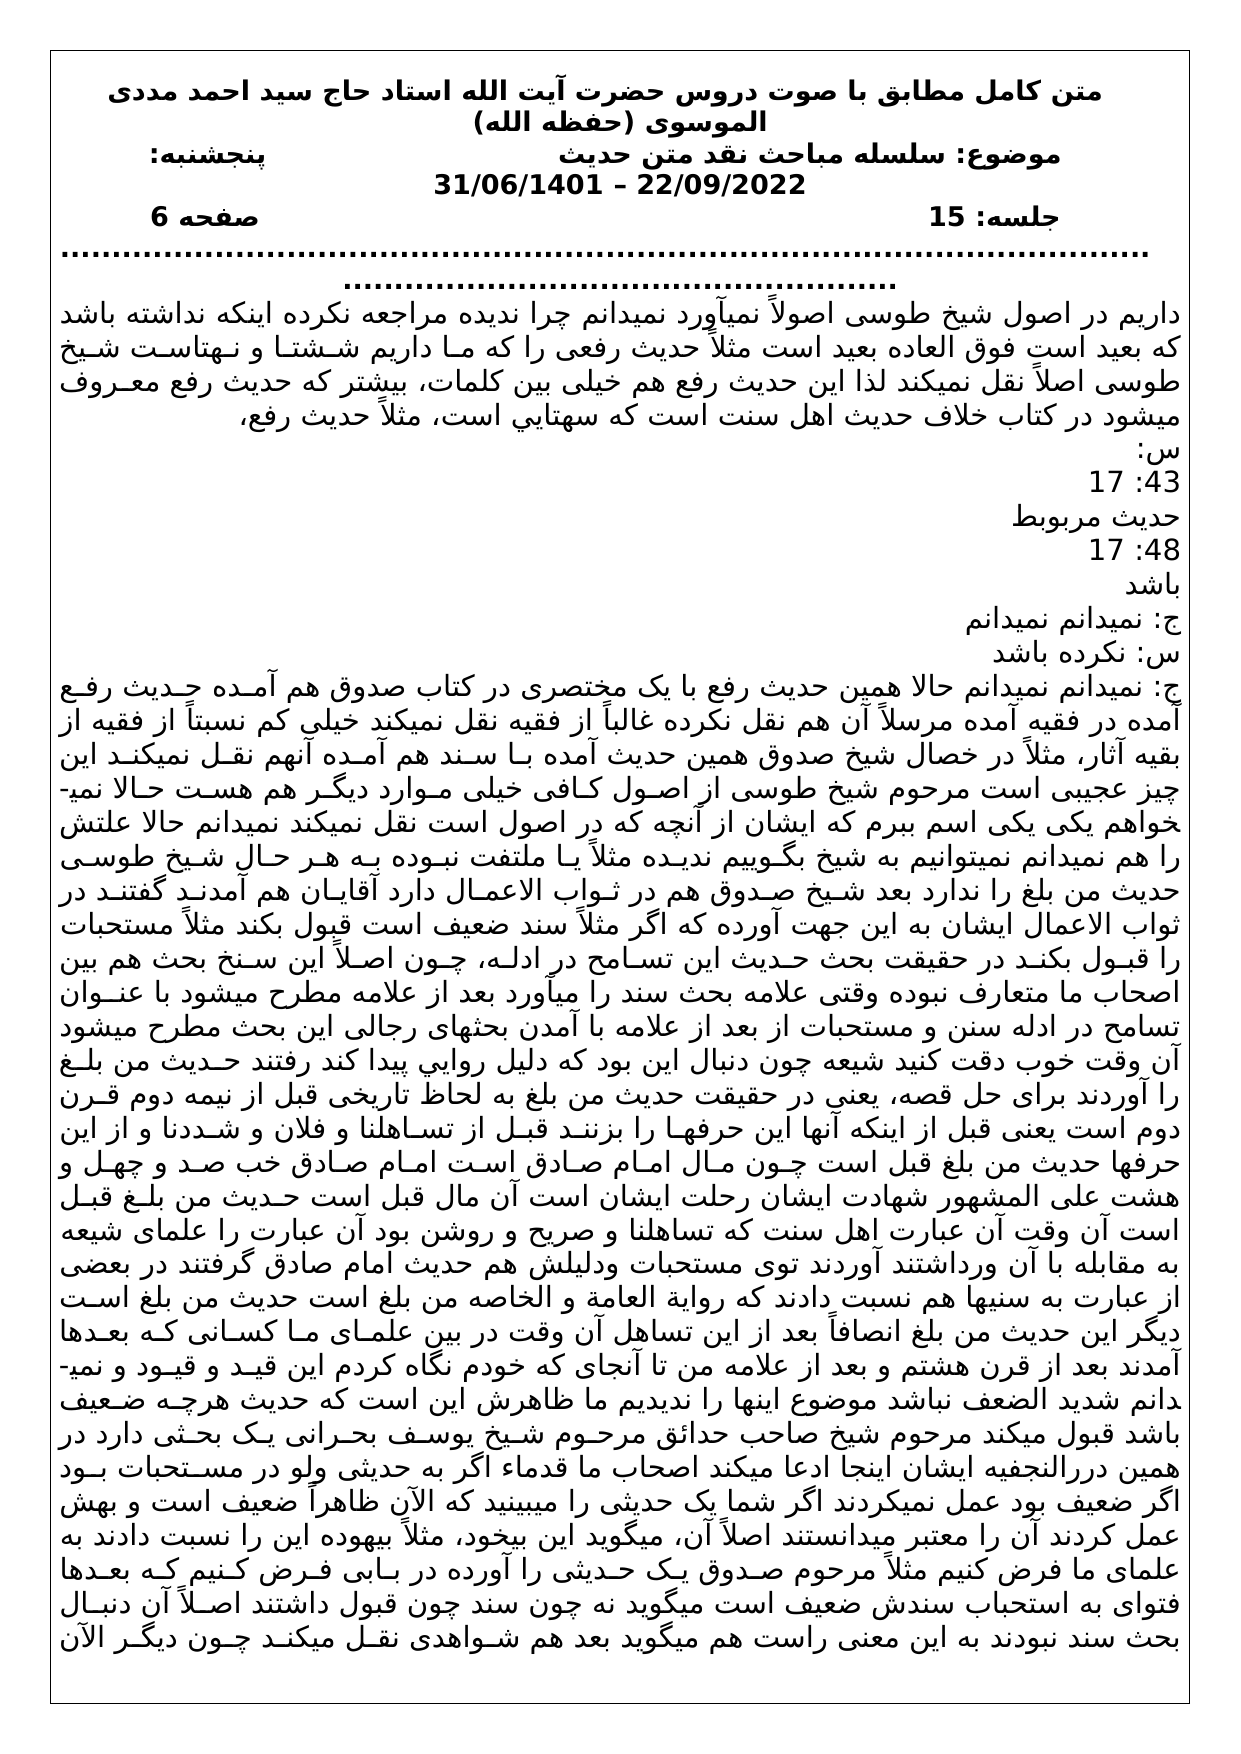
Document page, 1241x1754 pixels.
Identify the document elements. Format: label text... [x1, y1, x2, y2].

text باشد [59, 568, 1181, 602]
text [59, 669, 1181, 1654]
text ج: نمیدانم نمیدانم [59, 602, 1181, 636]
text 48: 17 [59, 534, 1181, 568]
text س: [59, 432, 1181, 466]
text حديث مربوبط [59, 500, 1181, 534]
text س: نکرده باشد [59, 636, 1181, 669]
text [59, 296, 1181, 432]
text 43: 17 [59, 466, 1181, 500]
